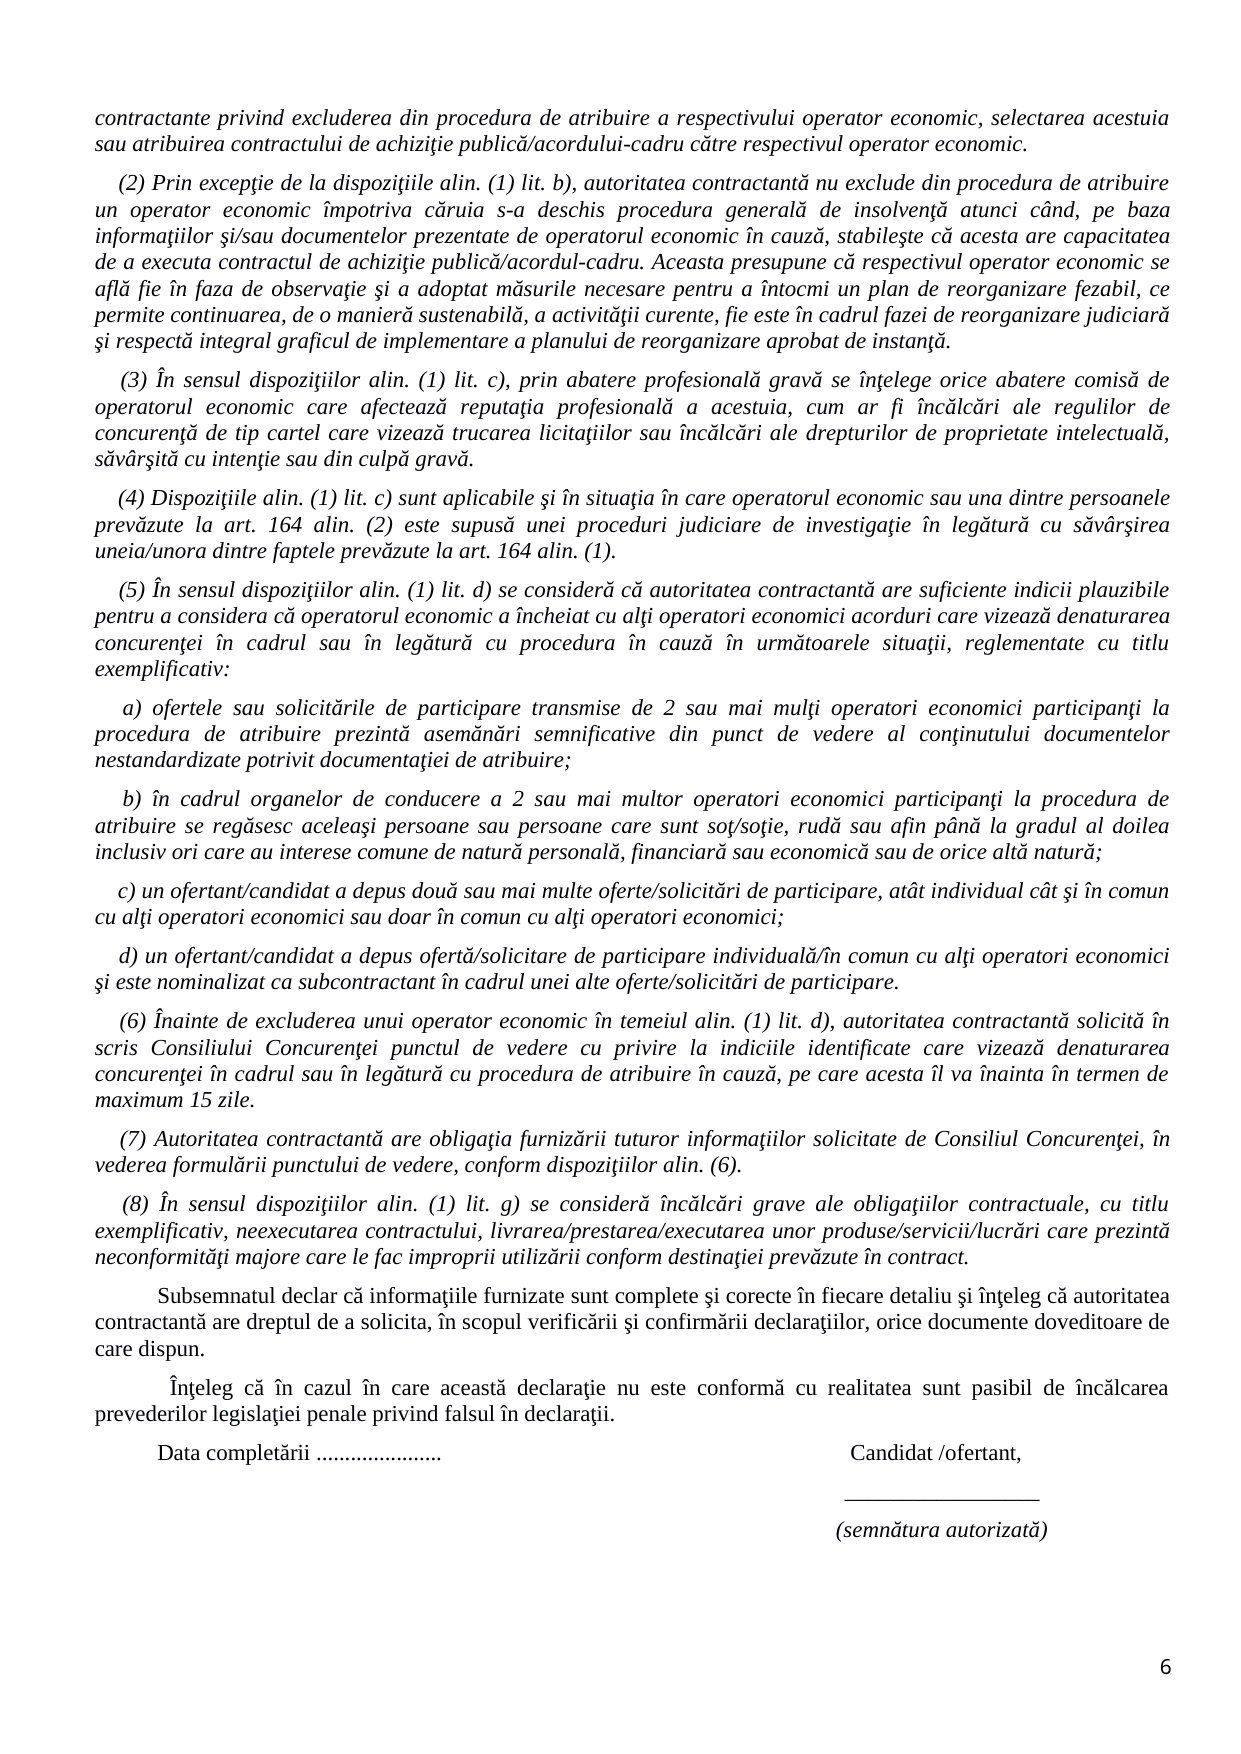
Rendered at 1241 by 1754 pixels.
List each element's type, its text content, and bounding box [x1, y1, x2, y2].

text c) un ofertant/candidat a depus două sau mai multe oferte/solicitări de participare, atât individual cât şi în comun cu alţi operatori economici sau doar în comun cu alţi operatori economici; [94, 877, 1172, 929]
text _________________ [769, 1478, 1172, 1504]
text b) în cadrul organelor de conducere a 2 sau mai multor operatori economici participanţi la procedura de atribuire se regăsesc aceleaşi persoane sau persoane care sunt soţ/soţie, rudă sau afin până la gradul al doilea inclusiv ori care au interese comune de natură personală, financiară sau economică sau de orice altă natură; [94, 785, 1172, 864]
text (2) Prin excepţie de la dispoziţiile alin. (1) lit. b), autoritatea contractantă nu exclude din procedura de atribuire un operator economic împotriva căruia s-a deschis procedura generală de insolvenţă atunci când, pe baza informaţiilor şi/sau documentelor prezentate de operatorul economic în cauză, stabileşte că acesta are capacitatea de a executa contractul de achiziţie publică/acordul-cadru. Aceasta presupune că respectivul operator economic se află fie în faza de observaţie şi a adoptat măsurile necesare pentru a întocmi un plan de reorganizare fezabil, ce permite continuarea, de o manieră sustenabilă, a activităţii curente, fie este în cadrul fazei de reorganizare judiciară şi respectă integral graficul de implementare a planului de reorganizare aprobat de instanţă. [94, 169, 1172, 354]
text Înţeleg că în cazul în care această declaraţie nu este conformă cu realitatea sunt pasibil de încălcarea prevederilor legislaţiei penale privind falsul în declaraţii. [94, 1373, 1172, 1426]
text Data completării ...................... Candidat /ofertant, [94, 1439, 1172, 1465]
text (semnătura autorizată) [619, 1516, 1172, 1543]
text a) ofertele sau solicitările de participare transmise de 2 sau mai mulţi operatori economici participanţi la procedura de atribuire prezintă asemănări semnificative din punct de vedere al conţinutului documentelor nestandardizate potrivit documentaţiei de atribuire; [94, 694, 1172, 773]
text (3) În sensul dispoziţiilor alin. (1) lit. c), prin abatere profesională gravă se înţelege orice abatere comisă de operatorul economic care afectează reputaţia profesională a acestuia, cum ar fi încălcări ale regulilor de concurenţă de tip cartel care vizează trucarea licitaţiilor sau încălcări ale drepturilor de proprietate intelectuală, săvârşită cu intenţie sau din culpă gravă. [94, 366, 1172, 472]
text d) un ofertant/candidat a depus ofertă/solicitare de participare individuală/în comun cu alţi operatori economici şi este nominalizat ca subcontractant în cadrul unei alte oferte/solicitări de participare. [94, 942, 1172, 995]
text Subsemnatul declar că informaţiile furnizate sunt complete şi corecte în fiecare detaliu şi înţeleg că autoritatea contractantă are dreptul de a solicita, în scopul verificării şi confirmării declaraţiilor, orice documente doveditoare de care dispun. [94, 1282, 1172, 1361]
text (6) Înainte de excluderea unui operator economic în temeiul alin. (1) lit. d), autoritatea contractantă solicită în scris Consiliului Concurenţei punctul de vedere cu privire la indiciile identificate care vizează denaturarea concurenţei în cadrul sau în legătură cu procedura de atribuire în cauză, pe care acesta îl va înainta în termen de maximum 15 zile. [94, 1007, 1172, 1113]
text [94, 104, 1172, 157]
text (7) Autoritatea contractantă are obligaţia furnizării tuturor informaţiilor solicitate de Consiliul Concurenţei, în vederea formulării punctului de vedere, conform dispoziţiilor alin. (6). [94, 1125, 1172, 1178]
text (5) În sensul dispoziţiilor alin. (1) lit. d) se consideră că autoritatea contractantă are suficiente indicii plauzibile pentru a considera că operatorul economic a încheiat cu alţi operatori economici acorduri care vizează denaturarea concurenţei în cadrul sau în legătură cu procedura în cauză în următoarele situaţii, reglementate cu titlu exemplificativ: [94, 576, 1172, 681]
text (4) Dispoziţiile alin. (1) lit. c) sunt aplicabile şi în situaţia în care operatorul economic sau una dintre persoanele prevăzute la art. 164 alin. (2) este supusă unei proceduri judiciare de investigaţie în legătură cu săvârşirea uneia/unora dintre faptele prevăzute la art. 164 alin. (1). [94, 484, 1172, 563]
text (8) În sensul dispoziţiilor alin. (1) lit. g) se consideră încălcări grave ale obligaţiilor contractuale, cu titlu exemplificativ, neexecutarea contractului, livrarea/prestarea/executarea unor produse/servicii/lucrări care prezintă neconformităţi majore care le fac improprii utilizării conform destinaţiei prevăzute în contract. [94, 1190, 1172, 1269]
